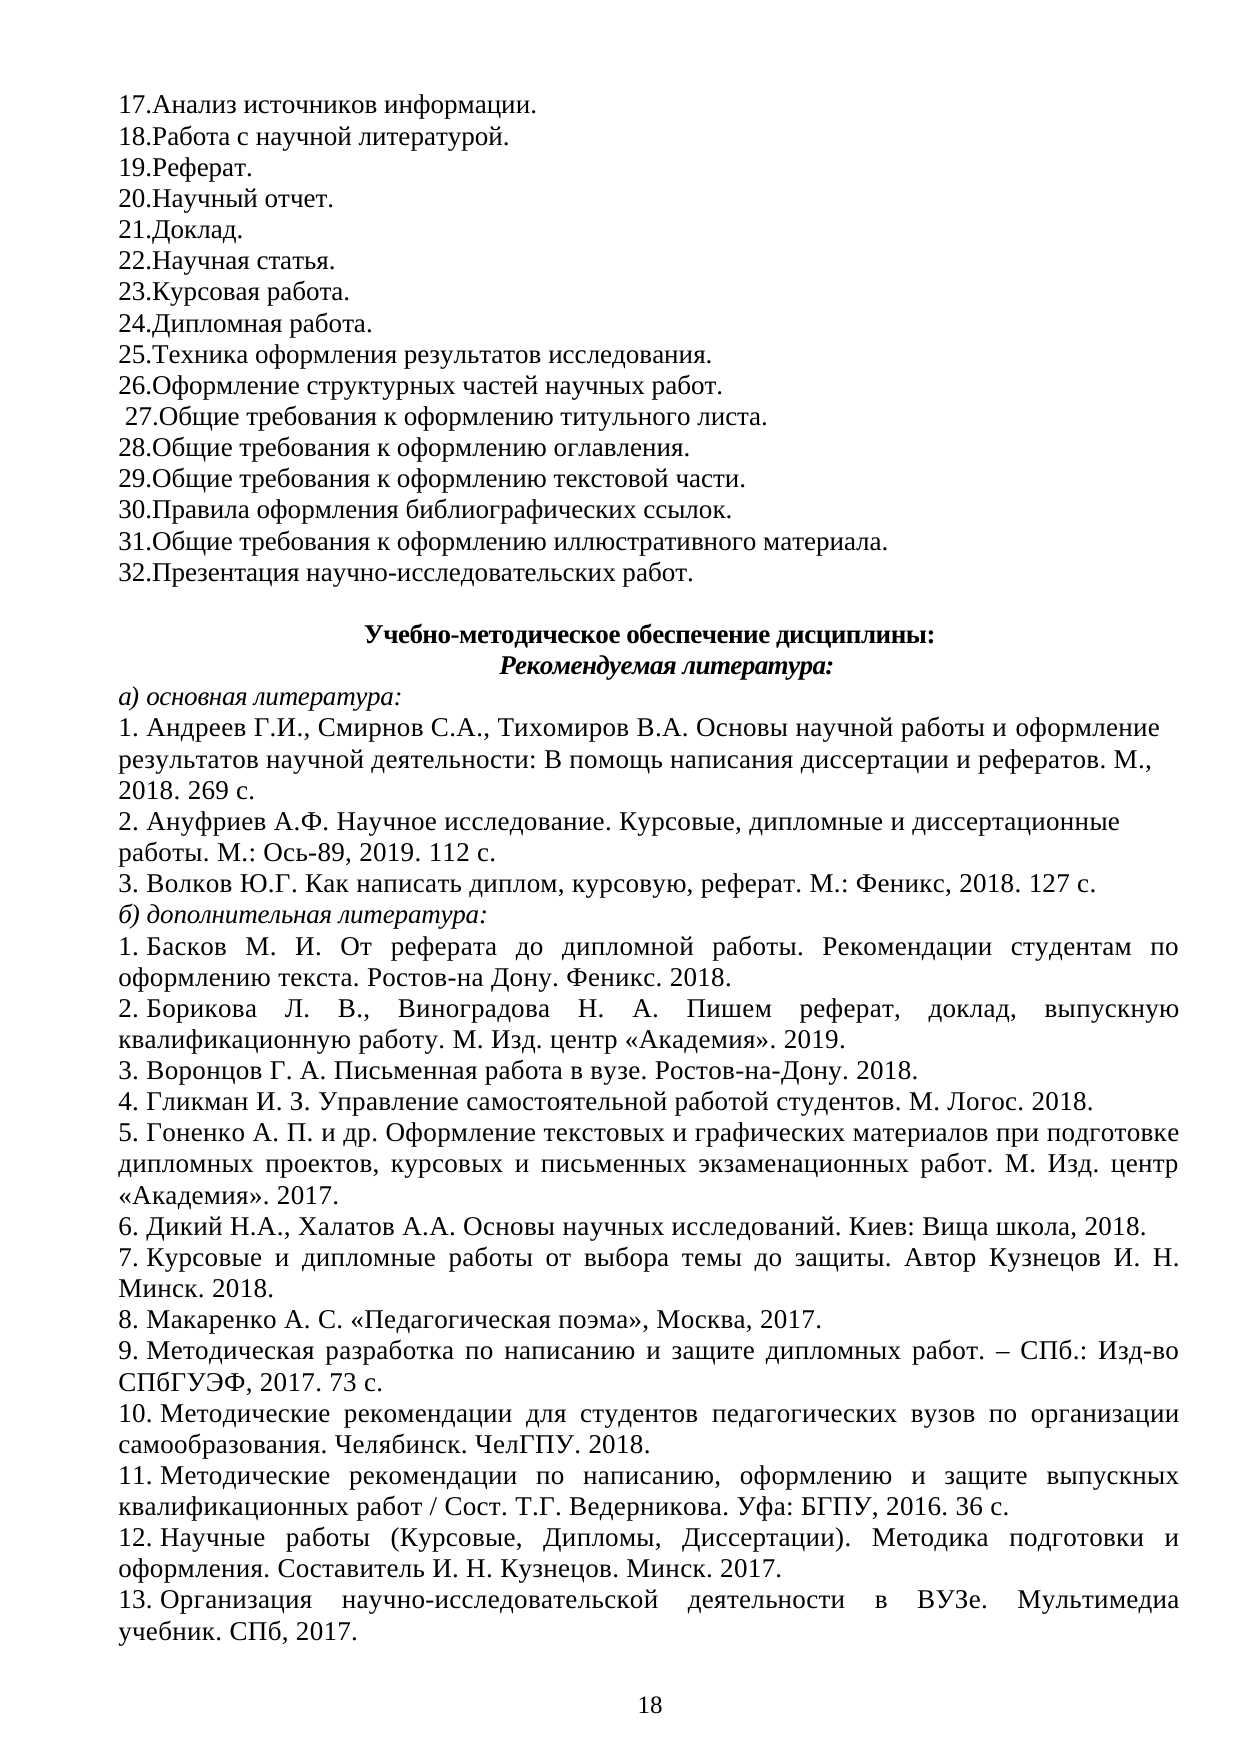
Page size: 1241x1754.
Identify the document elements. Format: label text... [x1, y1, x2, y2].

text 21.Доклад. [118, 213, 1181, 244]
list Гликман И. З. Управление самостоятельной работой студентов. М. Логос. 2018. [118, 1085, 1181, 1116]
text 24.Дипломная работа. [118, 307, 1181, 338]
list Ануфриев А.Ф. Научное исследование. Курсовые, дипломные и диссертационные работы. М.: Ось-89, 2019. 112 с. [118, 805, 1181, 867]
text 17.Анализ источников информации. [118, 89, 1181, 120]
text 32.Презентация научно-исследовательских работ. [118, 556, 1181, 587]
list Борикова Л. В., Виноградова Н. А. Пишем реферат, доклад, выпускную квалификационную работу. М. Изд. центр «Академия». 2019. [118, 992, 1181, 1054]
text 30.Правила оформления библиографических ссылок. [118, 493, 1181, 525]
text Рекомендуемая литература: [152, 649, 1181, 680]
list Курсовые и дипломные работы от выбора темы до защиты. Автор Кузнецов И. Н. Минск. 2018. [118, 1241, 1181, 1303]
text 20.Научный отчет. [118, 182, 1181, 213]
text 18.Работа с научной литературой. [118, 120, 1181, 151]
text 31.Общие требования к оформлению иллюстративного материала. [118, 525, 1181, 556]
list Воронцов Г. А. Письменная работа в вузе. Ростов-на-Дону. 2018. [118, 1054, 1181, 1085]
text 26.Оформление структурных частей научных работ. [118, 369, 1181, 400]
list Макаренко А. С. «Педагогическая поэма», Москва, 2017. [118, 1303, 1181, 1334]
text 27.Общие требования к оформлению титульного листа. [118, 400, 1181, 431]
text 25.Техника оформления результатов исследования. [118, 338, 1181, 369]
list Методические рекомендации для студентов педагогических вузов по организации самообразования. Челябинск. ЧелГПУ. 2018. [118, 1397, 1181, 1459]
text б) дополнительная литература: [118, 898, 1181, 929]
text 22.Научная статья. [118, 244, 1181, 276]
text 23.Курсовая работа. [118, 276, 1181, 307]
list Научные работы (Курсовые, Дипломы, Диссертации). Методика подготовки и оформления. Составитель И. Н. Кузнецов. Минск. 2017. [118, 1521, 1181, 1584]
text 29.Общие требования к оформлению текстовой части. [118, 462, 1181, 493]
list Дикий Н.А., Халатов А.А. Основы научных исследований. Киев: Вища школа, 2018. [118, 1210, 1181, 1241]
list Методическая разработка по написанию и защите дипломных работ. – СПб.: Изд-во СПбГУЭФ, 2017. 73 с. [118, 1334, 1181, 1397]
text Учебно-методическое обеспечение дисциплины: [118, 618, 1181, 649]
list Гоненко А. П. и др. Оформление текстовых и графических материалов при подготовке дипломных проектов, курсовых и письменных экзаменационных работ. М. Изд. центр «Академия». 2017. [118, 1116, 1181, 1210]
text 28.Общие требования к оформлению оглавления. [118, 431, 1181, 462]
text 19.Реферат. [118, 151, 1181, 182]
list Волков Ю.Г. Как написать диплом, курсовую, реферат. М.: Феникс, 2018. 127 с. [118, 867, 1181, 898]
list Организация научно-исследовательской деятельности в ВУЗе. Мультимедиа учебник. СПб, 2017. [118, 1584, 1181, 1646]
list Андреев Г.И., Смирнов С.А., Тихомиров В.А. Основы научной работы и оформление результатов научной деятельности: В помощь написания диссертации и рефератов. М., 2018. 269 с. [118, 712, 1181, 805]
list Басков М. И. От реферата до дипломной работы. Рекомендации студентам по оформлению текста. Ростов-на Дону. Феникс. 2018. [118, 929, 1181, 992]
text а) основная литература: [118, 680, 1181, 712]
list Методические рекомендации по написанию, оформлению и защите выпускных квалификационных работ / Сост. Т.Г. Ведерникова. Уфа: БГПУ, 2016. 36 с. [118, 1459, 1181, 1521]
